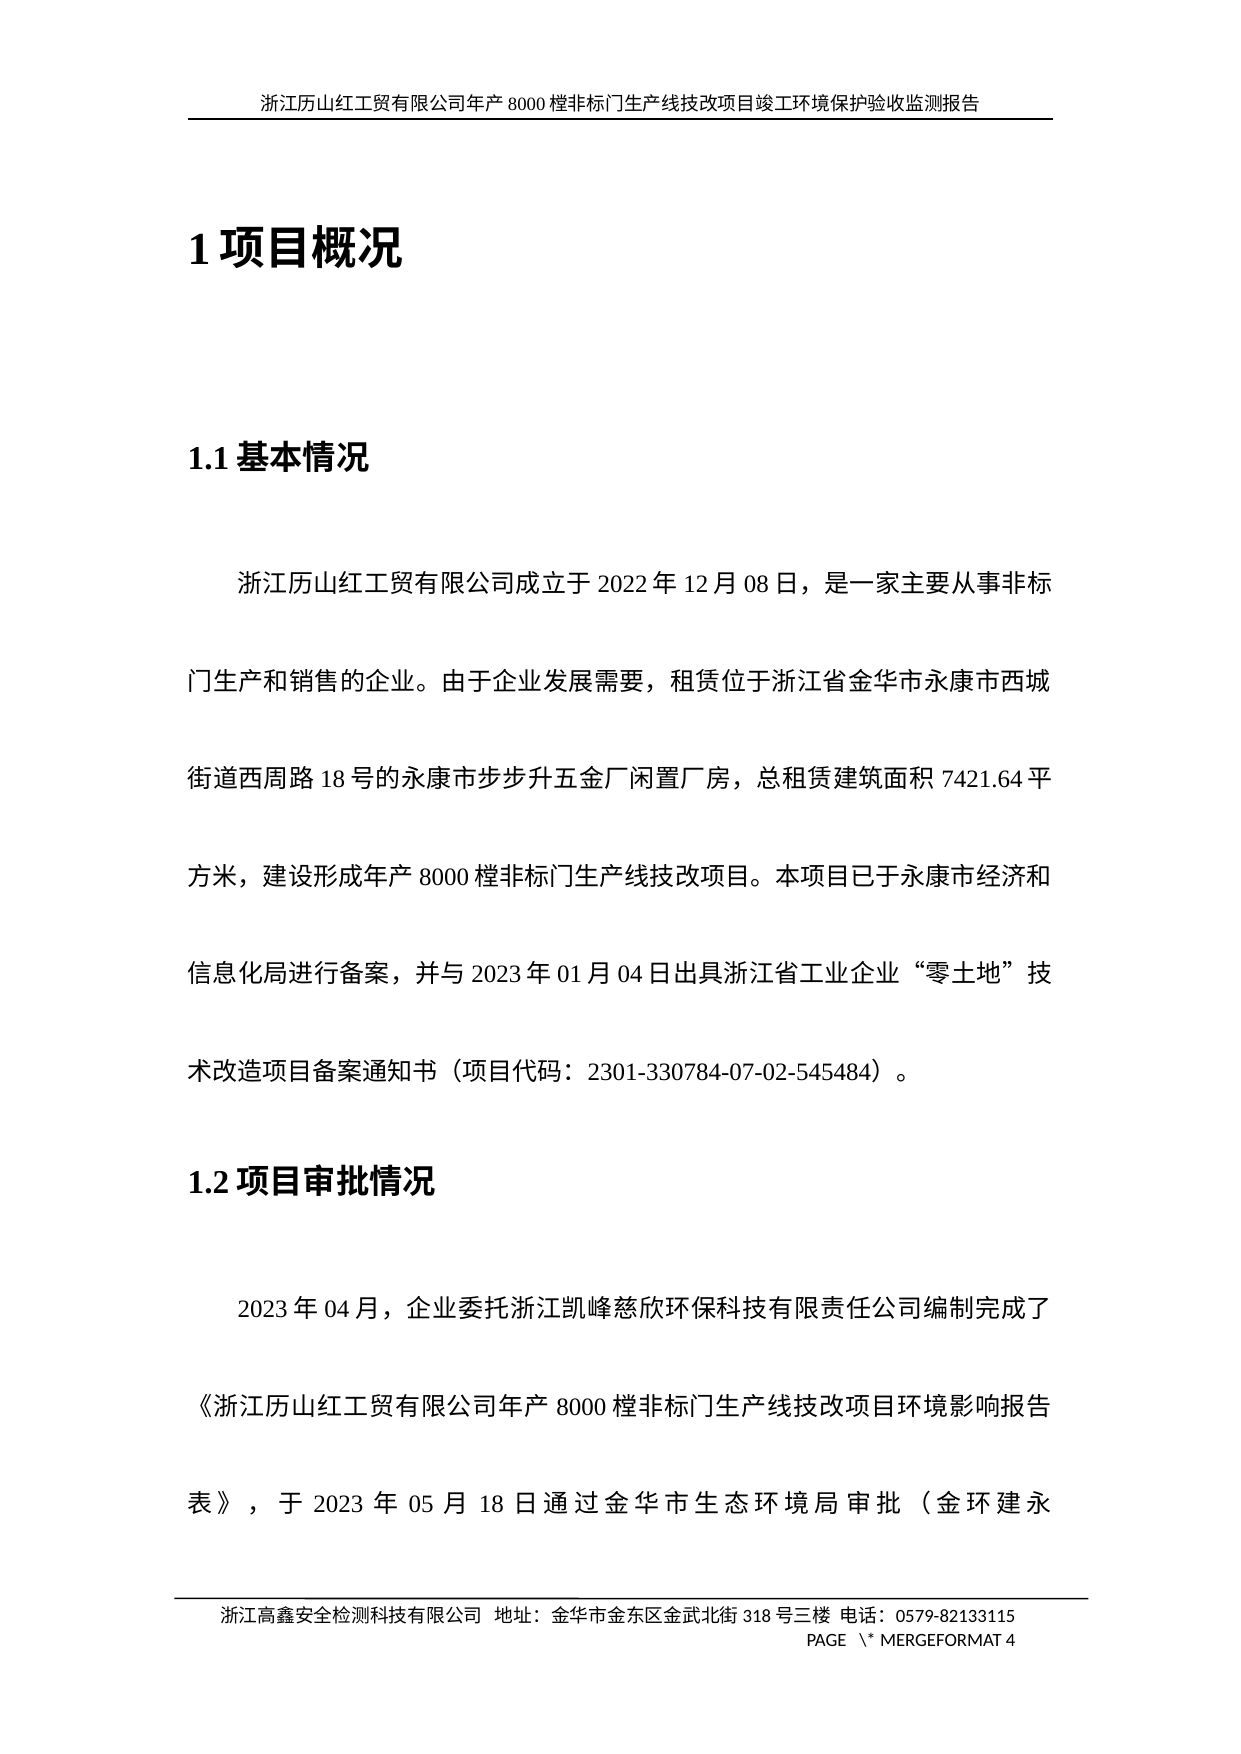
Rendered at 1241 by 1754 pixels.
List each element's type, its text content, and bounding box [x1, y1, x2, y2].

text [187, 1274, 1053, 1534]
subtitle 1.2项目审批情况 [187, 1147, 1053, 1212]
subtitle 1.1基本情况 [187, 422, 1053, 487]
text 浙江历山红工贸有限公司成立于2022年12月08日，是一家主要从事非标门生产和销售的企业。由于企业发展需要，租赁位于浙江省金华市永康市西城街道西周路18号的永康市步步升五金厂闲置厂房，总租赁建筑面积7421.64平方米，建设形成年产8000樘非标门生产线技改项目。本项目已于永康市经济和信息化局进行备案，并与2023年01月04日出具浙江省工业企业“零土地”技术改造项目备案通知书（项目代码：2301-330784-07-02-545484）。 [187, 549, 1053, 1102]
subtitle 1项目概况 [187, 196, 1053, 293]
